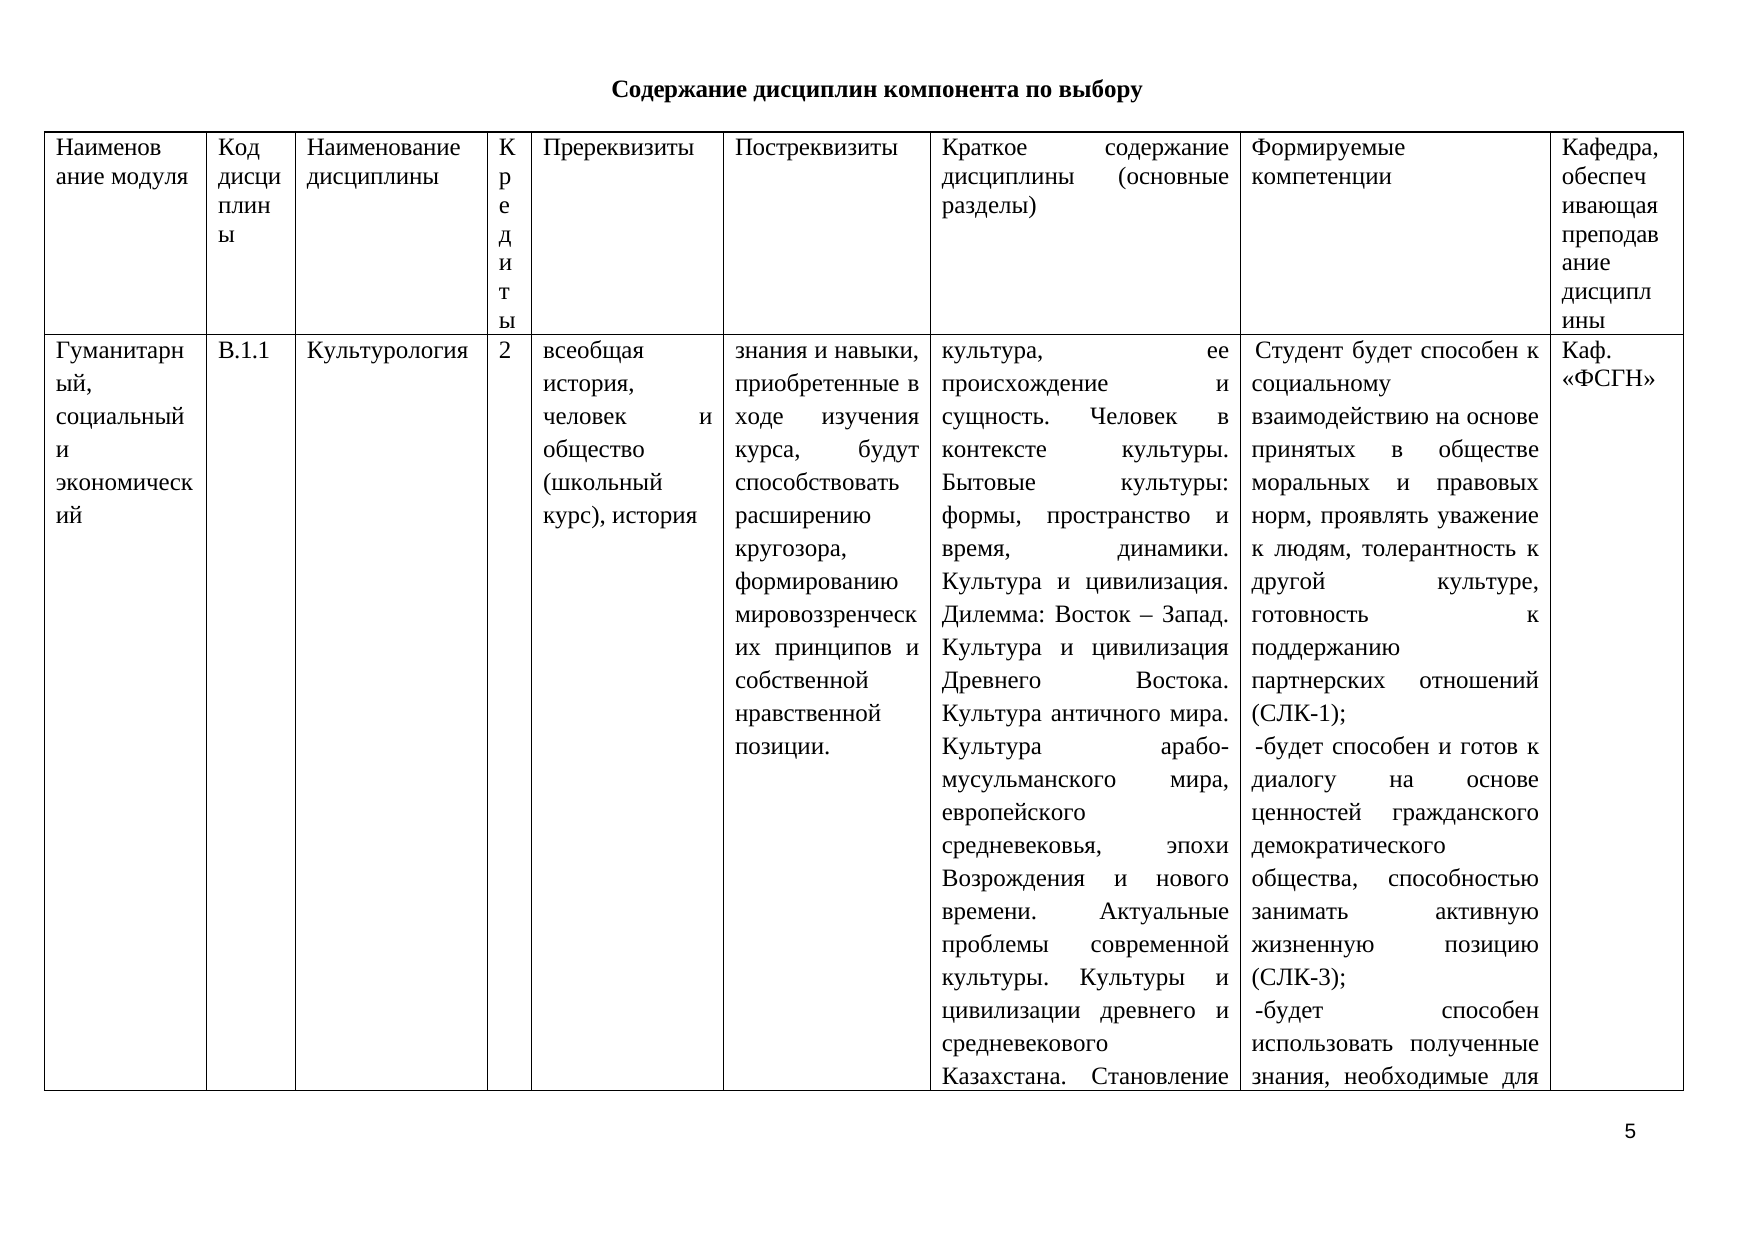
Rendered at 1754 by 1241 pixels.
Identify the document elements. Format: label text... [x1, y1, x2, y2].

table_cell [1241, 335, 1550, 1090]
table_cell Каф. «ФСГН» [1551, 335, 1683, 1090]
table_cell 2 [488, 335, 531, 1090]
table_header Пререквизиты [532, 133, 723, 334]
table_header Краткое содержание дисциплины (основные разделы) [931, 133, 1240, 334]
table_cell В.1.1 [207, 335, 295, 1090]
table_cell Культурология [296, 335, 487, 1090]
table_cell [724, 335, 930, 1090]
table_header Наименование дисциплины [296, 133, 487, 334]
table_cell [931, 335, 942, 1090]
table_header Кафедра, обеспечивающая преподавание дисциплины [1551, 133, 1683, 334]
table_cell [45, 335, 206, 1090]
table_header Наименование модуля [45, 133, 206, 334]
table_header Постреквизиты [724, 133, 930, 334]
table_header Код дисциплины [207, 133, 295, 334]
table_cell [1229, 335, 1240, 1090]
text Содержание дисциплин компонента по выбору [118, 74, 1636, 103]
table_header Формируемые компетенции [1241, 133, 1550, 334]
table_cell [532, 335, 723, 1090]
